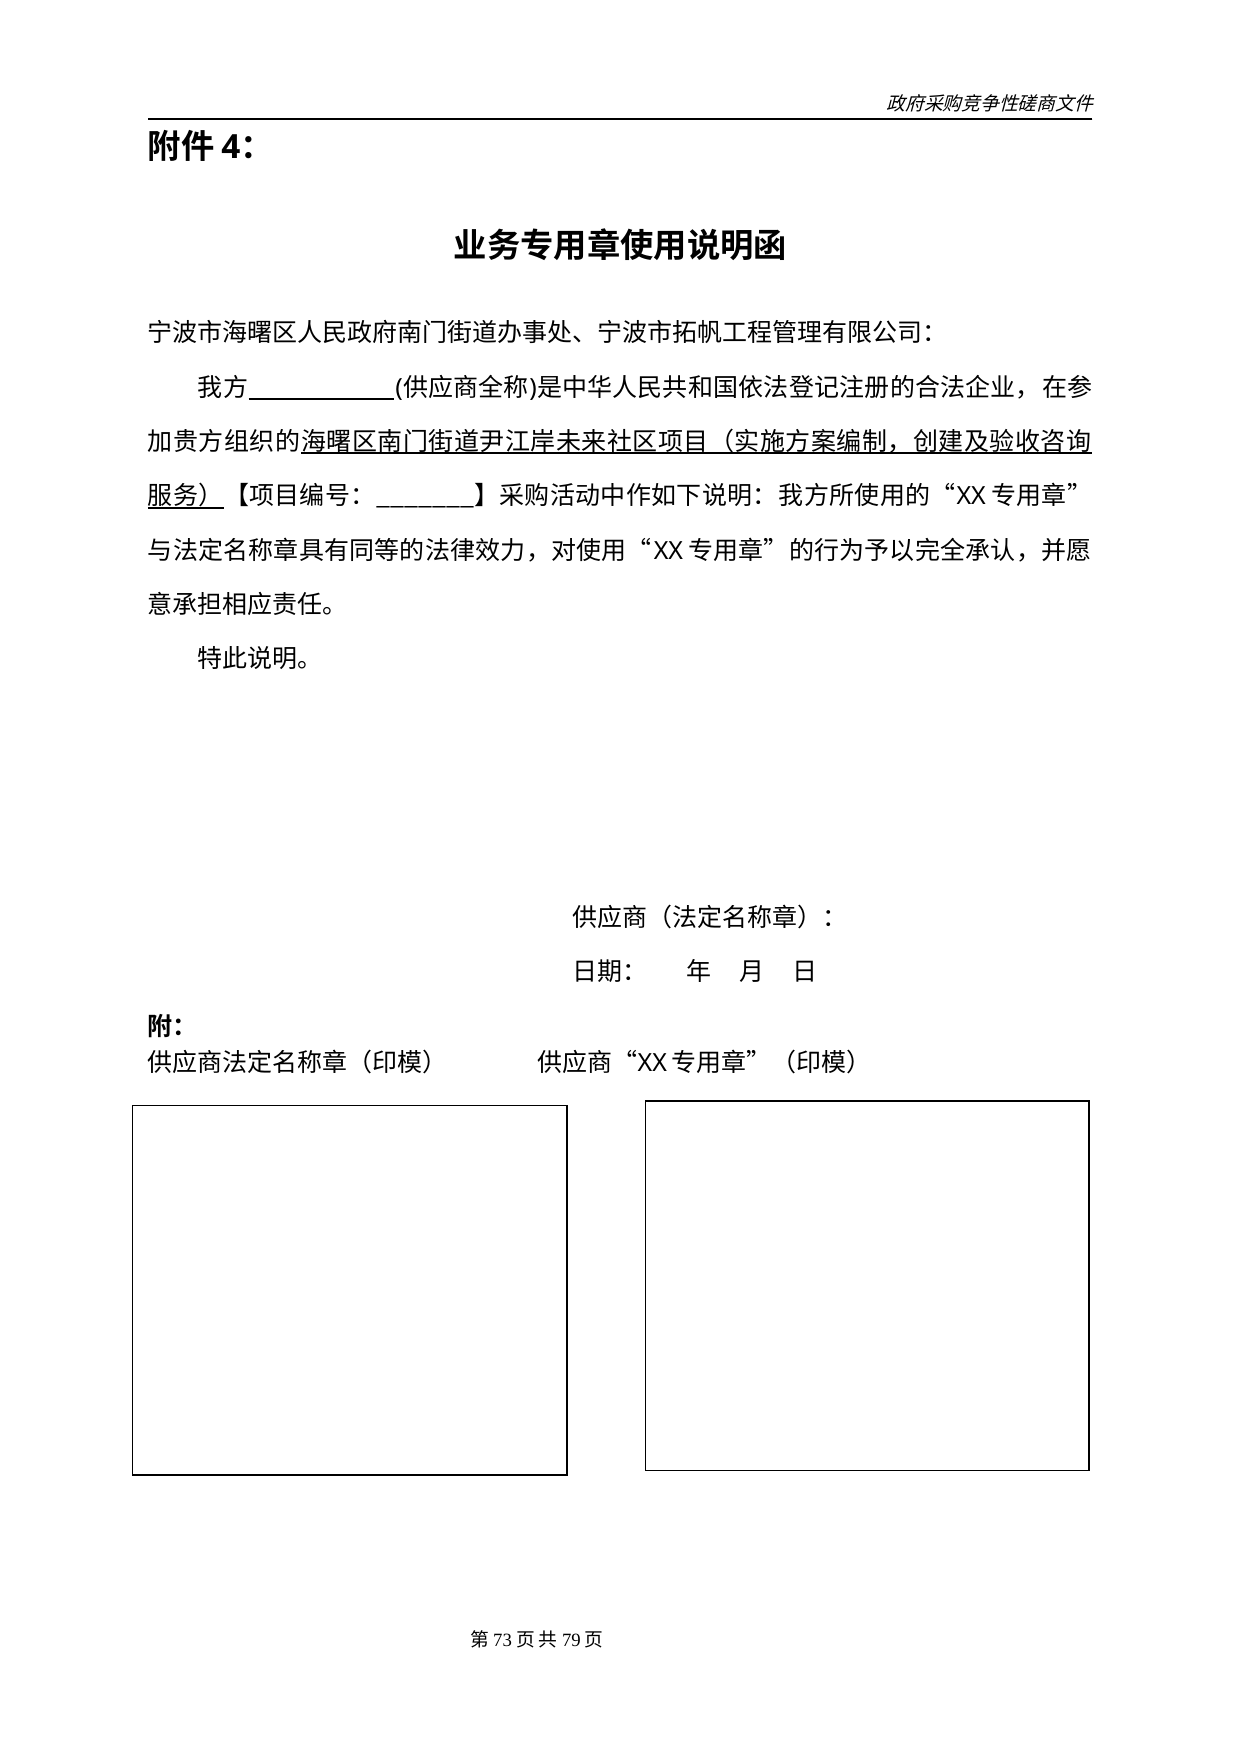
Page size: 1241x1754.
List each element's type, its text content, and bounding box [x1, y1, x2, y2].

text 附件4： [148, 120, 1092, 168]
text 日期： 年 月 日 [148, 952, 1042, 988]
text 特此说明。 [148, 639, 1092, 675]
text 供应商法定名称章（印模） 供应商“XX专用章”（印模） [148, 1042, 1092, 1079]
text 业务专用章使用说明函 [148, 219, 1092, 267]
text 附： [148, 1006, 1092, 1042]
text 我方 (供应商全称)是中华人民共和国依法登记注册的合法企业，在参加贵方组织的海曙区南门街道尹江岸未来社区项目（实施方案编制，创建及验收咨询服务）【项目编号：_______】采购活动中作如下说明：我方所使用的“XX专用章”与法定名称章具有同等的法律效力，对使用“XX专用章”的行为予以完全承认，并愿意承担相应责任。 [148, 367, 1092, 621]
text 宁波市海曙区人民政府南门街道办事处、宁波市拓帆工程管理有限公司： [148, 313, 1092, 349]
text 供应商（法定名称章）： [148, 897, 1042, 934]
